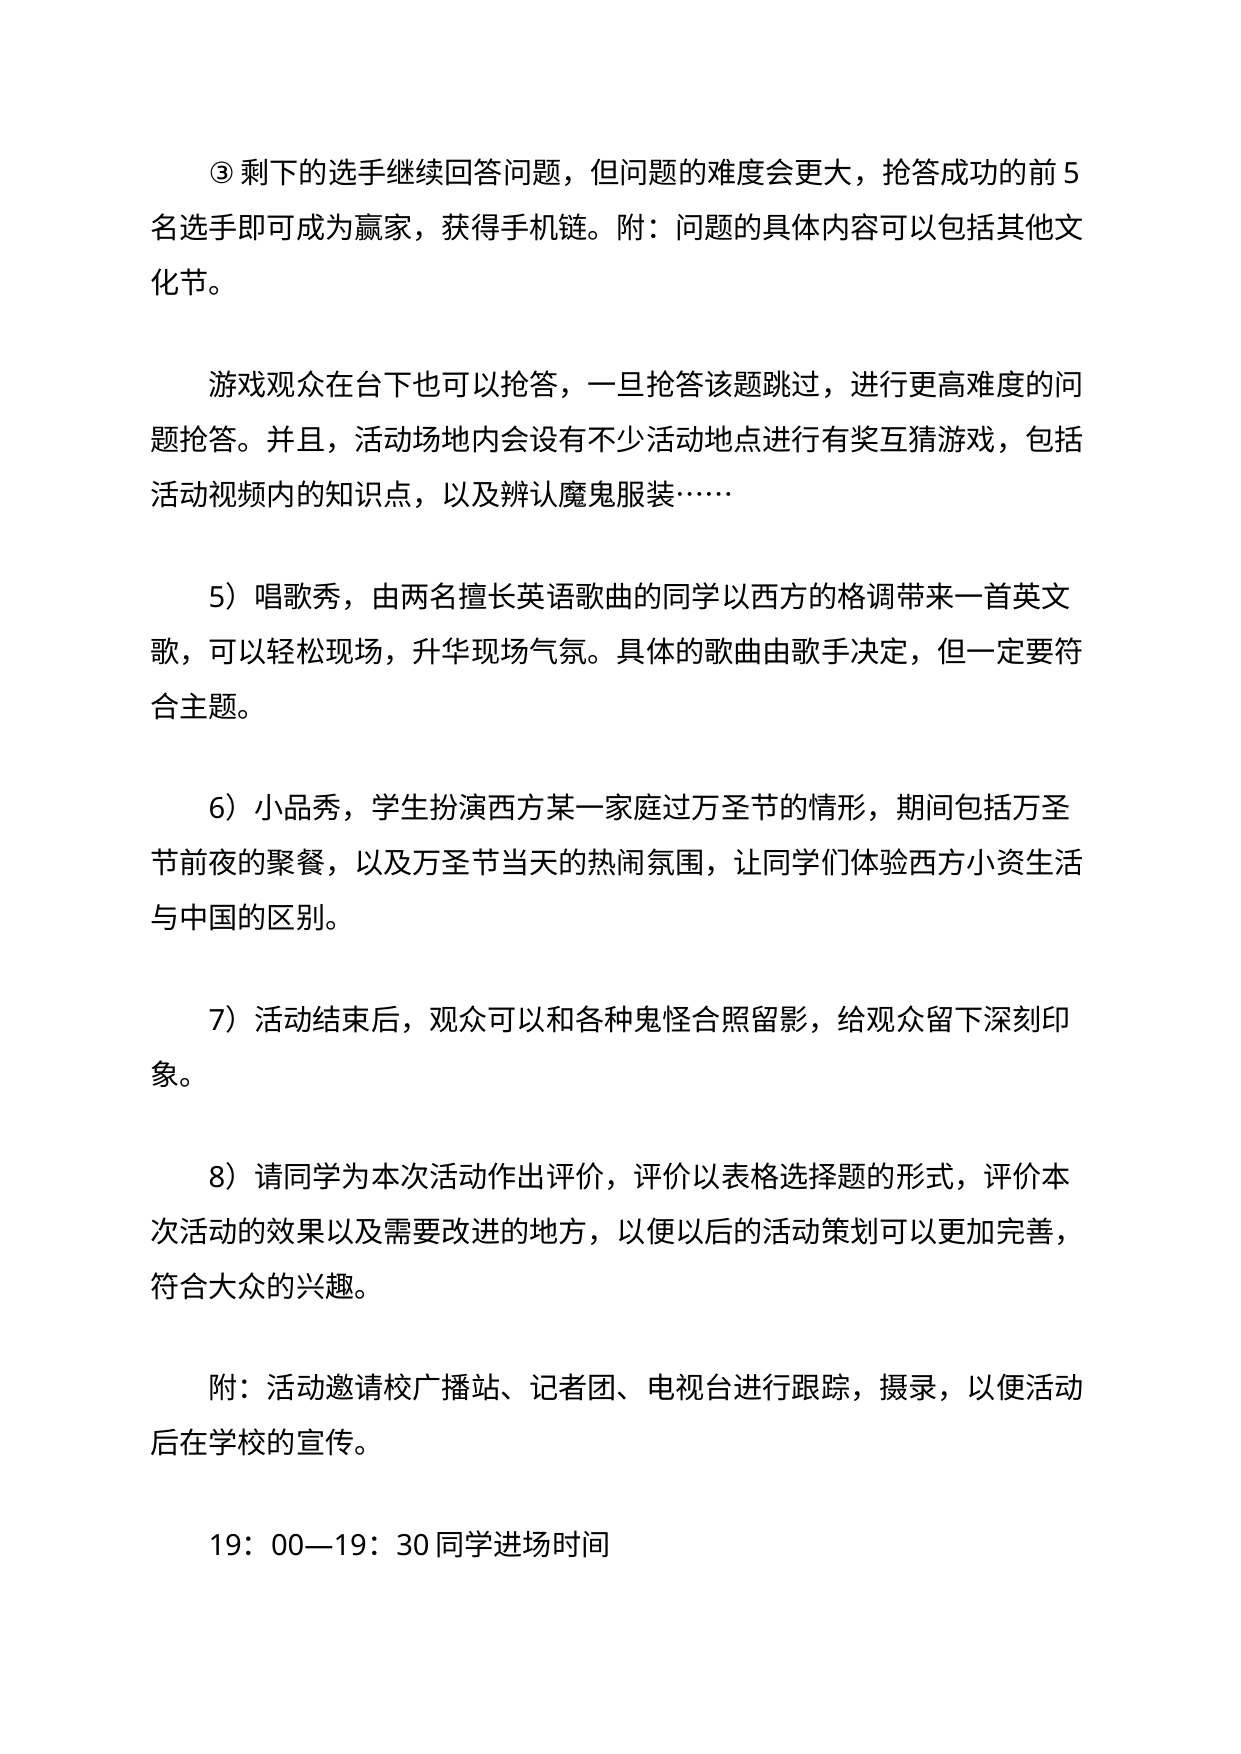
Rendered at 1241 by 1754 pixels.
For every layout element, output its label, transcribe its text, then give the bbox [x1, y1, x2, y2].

text 5）唱歌秀，由两名擅长英语歌曲的同学以西方的格调带来一首英文歌，可以轻松现场，升华现场气氛。具体的歌曲由歌手决定，但一定要符合主题。 [150, 573, 1090, 725]
text 19：00—19：30同学进场时间 [150, 1522, 1090, 1564]
text 7）活动结束后，观众可以和各种鬼怪合照留影，给观众留下深刻印象。 [150, 997, 1090, 1094]
text 游戏观众在台下也可以抢答，一旦抢答该题跳过，进行更高难度的问题抢答。并且，活动场地内会设有不少活动地点进行有奖互猜游戏，包括活动视频内的知识点，以及辨认魔鬼服装…… [150, 362, 1090, 514]
text 8）请同学为本次活动作出评价，评价以表格选择题的形式，评价本次活动的效果以及需要改进的地方，以便以后的活动策划可以更加完善，符合大众的兴趣。 [150, 1153, 1090, 1306]
text 附：活动邀请校广播站、记者团、电视台进行跟踪，摄录，以便活动后在学校的宣传。 [150, 1365, 1090, 1462]
text ③剩下的选手继续回答问题，但问题的难度会更大，抢答成功的前5名选手即可成为赢家，获得手机链。附：问题的具体内容可以包括其他文化节。 [150, 150, 1090, 302]
text 6）小品秀，学生扮演西方某一家庭过万圣节的情形，期间包括万圣节前夜的聚餐，以及万圣节当天的热闹氛围，让同学们体验西方小资生活与中国的区别。 [150, 785, 1090, 937]
